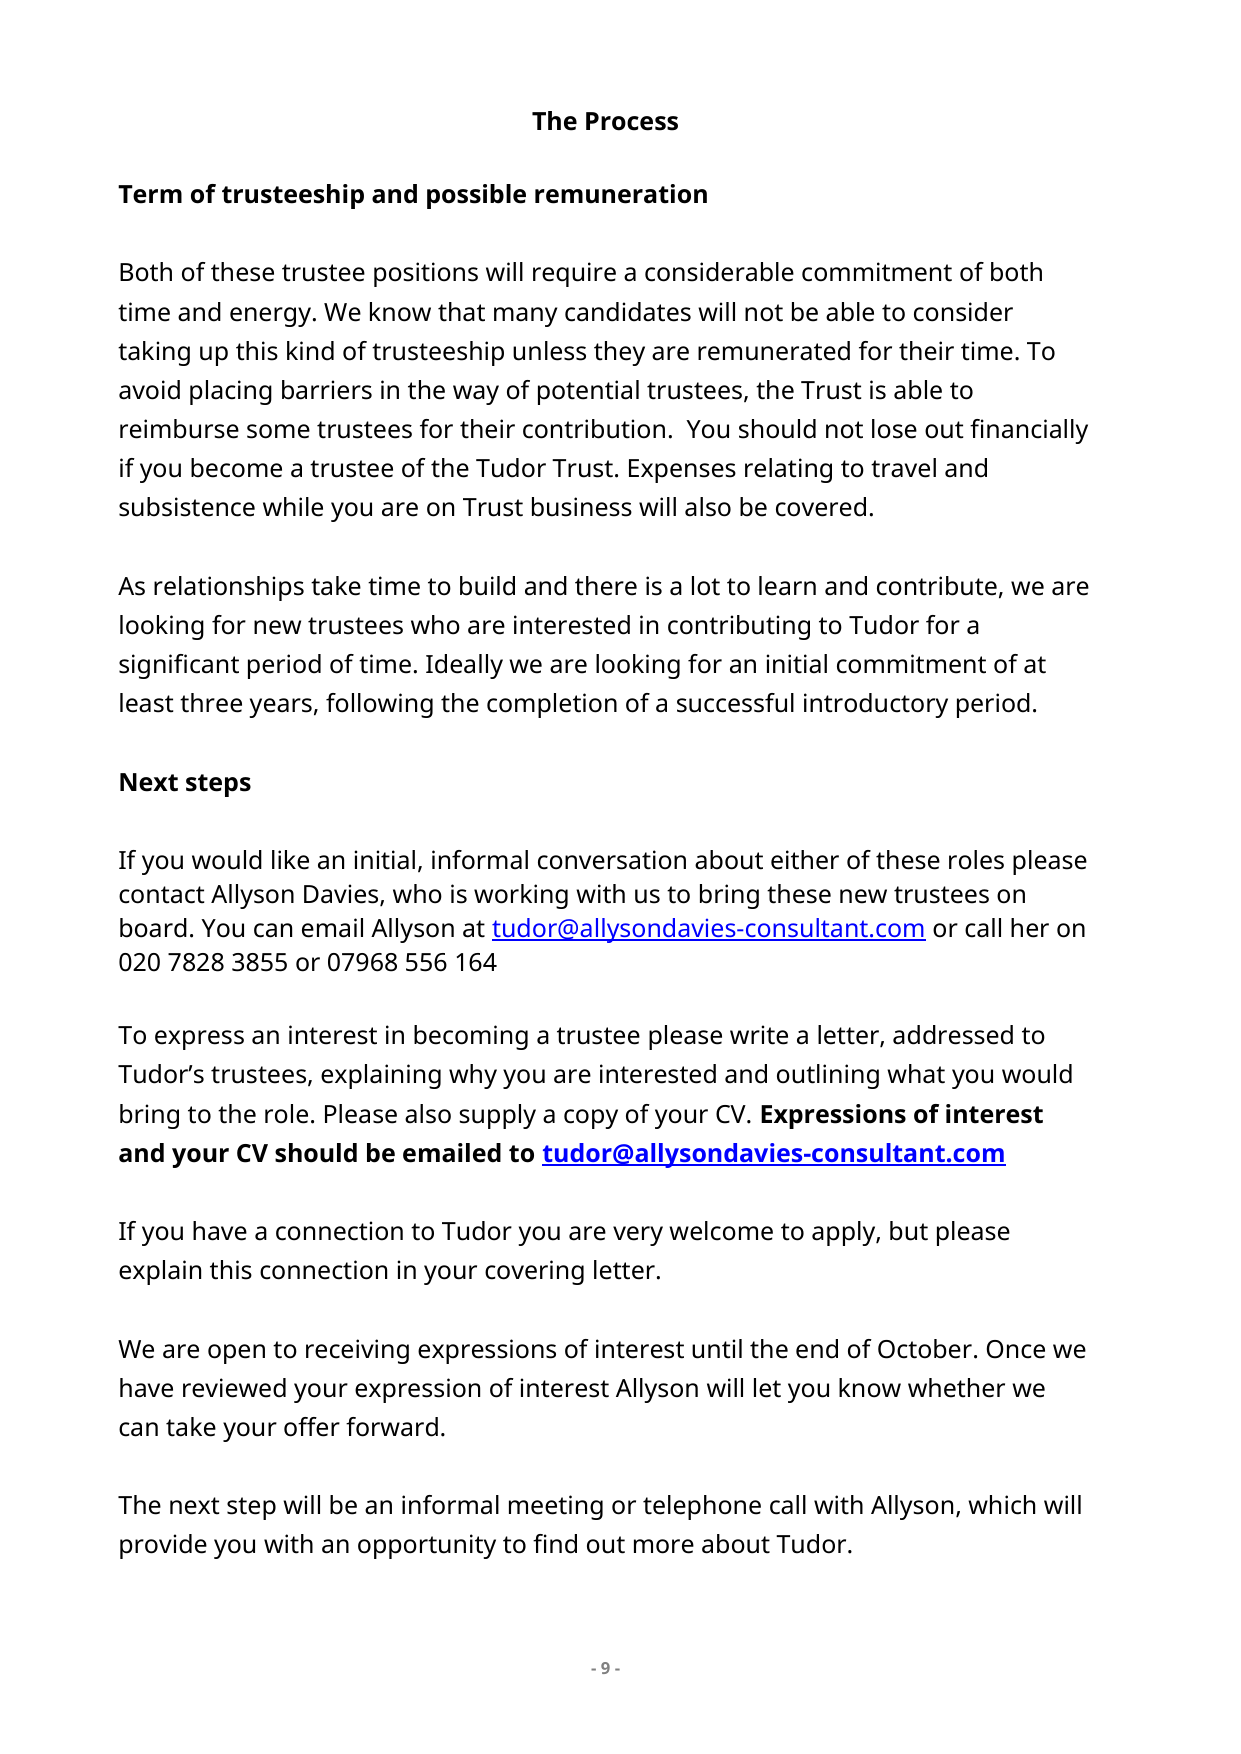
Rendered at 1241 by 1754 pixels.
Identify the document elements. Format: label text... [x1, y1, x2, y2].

text The next step will be an informal meeting or telephone call with Allyson, which will provide you with an opportunity to find out more about Tudor. [118, 1488, 1092, 1561]
text If you would like an initial, informal conversation about either of these roles please contact Allyson Davies, who is working with us to bring these new trustees on board. You can email Allyson at tudor@allysondavies-consultant.com or call her on 020 7828 3855 or 07968 556 164 [118, 842, 1092, 979]
text Next steps [118, 764, 1092, 798]
text Term of trusteeship and possible remuneration [118, 177, 1092, 211]
text If you have a connection to Tudor you are very welcome to apply, but please explain this connection in your covering letter. [118, 1214, 1092, 1287]
text The Process [118, 103, 1092, 137]
text Both of these trustee positions will require a considerable commitment of both time and energy. We know that many candidates will not be able to consider taking up this kind of trusteeship unless they are remunerated for their time. To avoid placing barriers in the way of potential trustees, the Trust is able to reimburse some trustees for their contribution. You should not lose out financially if you become a trustee of the Tudor Trust. Expenses relating to travel and subsistence while you are on Trust business will also be covered. [118, 255, 1092, 524]
text We are open to receiving expressions of interest until the end of October. Once we have reviewed your expression of interest Allyson will let you know whether we can take your offer forward. [118, 1331, 1092, 1444]
text As relationships take time to build and there is a lot to learn and contribute, we are looking for new trustees who are interested in contributing to Tudor for a significant period of time. Ideally we are looking for an initial commitment of at least three years, following the completion of a successful introductory period. [118, 568, 1092, 720]
text To express an interest in becoming a trustee please write a letter, addressed to Tudor’s trustees, explaining why you are interested and outlining what you would bring to the role. Please also supply a copy of your CV. Expressions of interest and your CV should be emailed to tudor@allysondavies-consultant.com [118, 1018, 1092, 1169]
